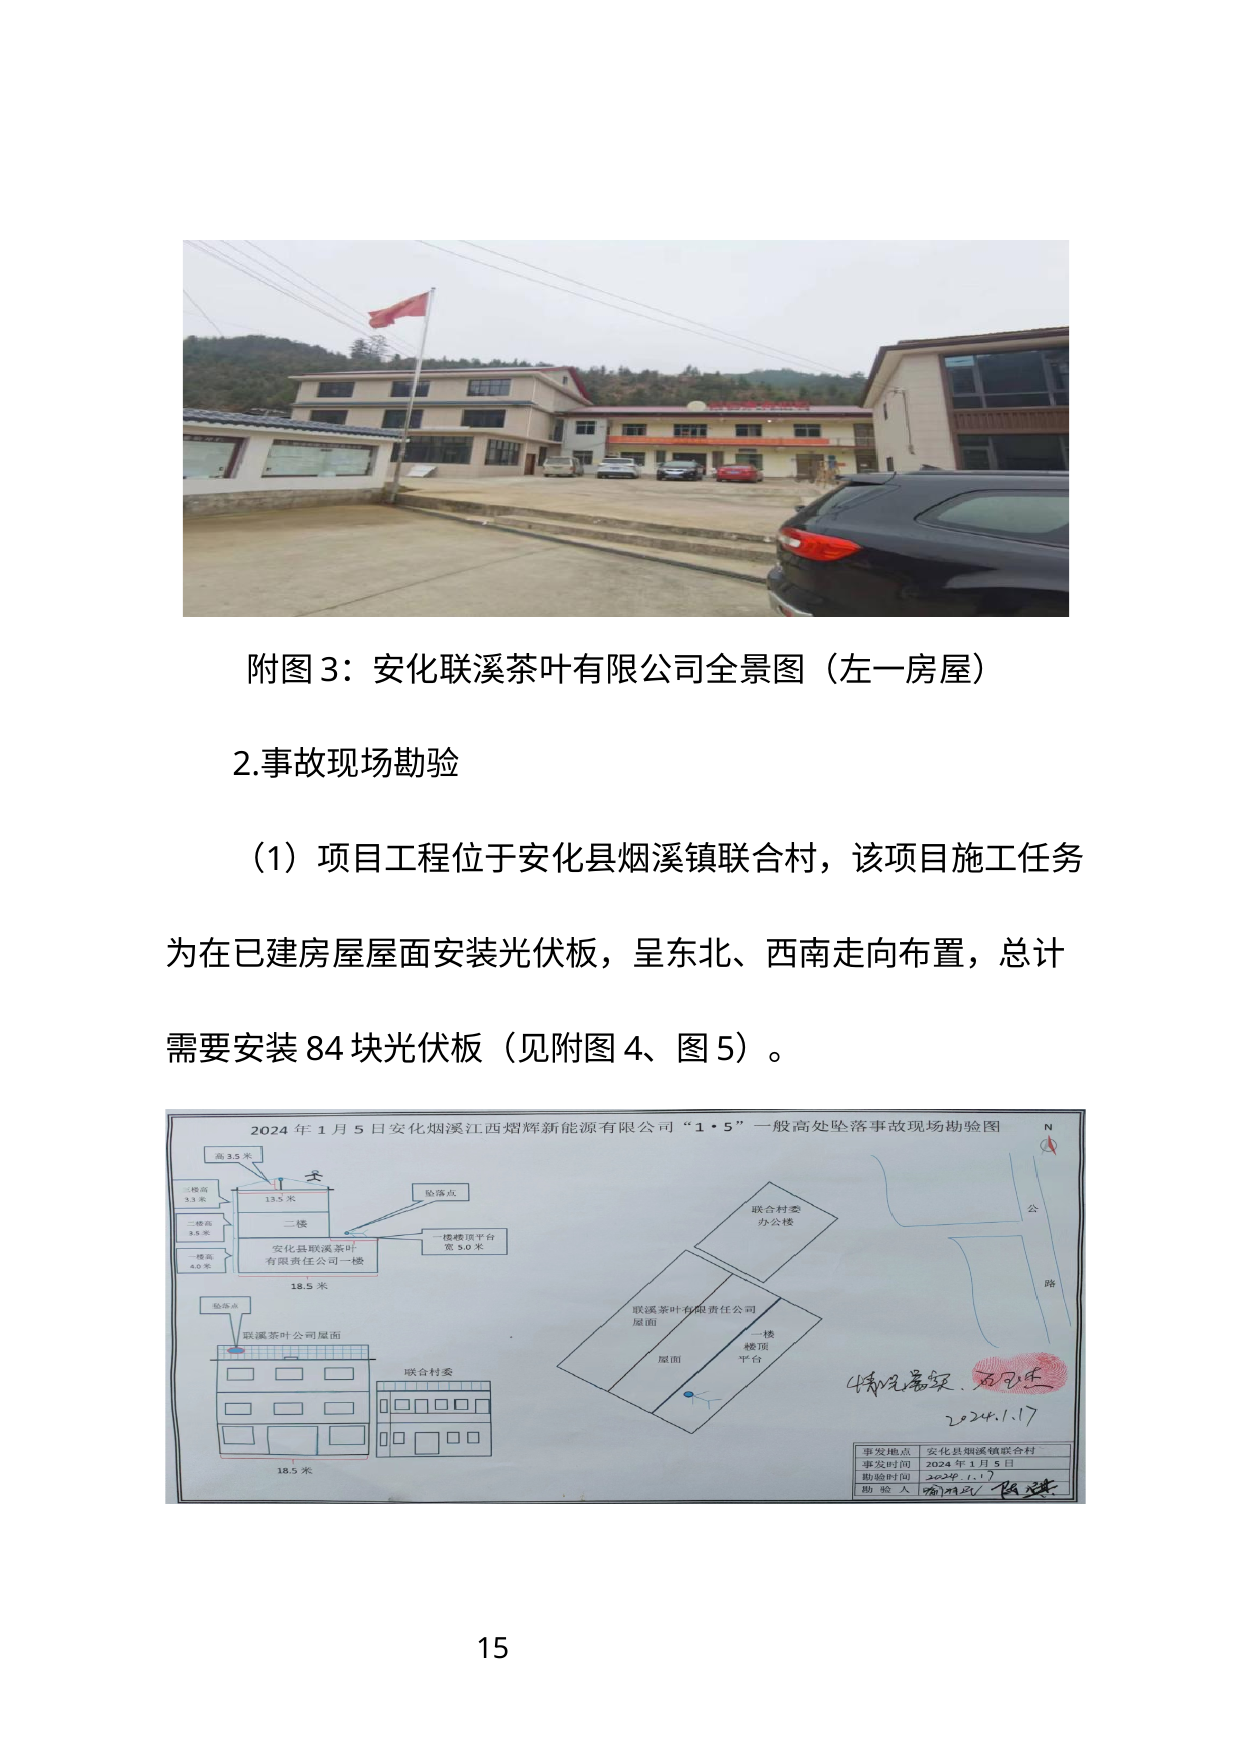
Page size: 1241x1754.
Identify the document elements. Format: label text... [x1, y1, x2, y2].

text （1）项目工程位于安化县烟溪镇联合村，该项目施工任务为在已建房屋屋面安装光伏板，呈东北、西南走向布置，总计需要安装84块光伏板（见附图4、图5）。 [165, 809, 1087, 1093]
picture [165, 1109, 1086, 1504]
text 附图3：安化联溪茶叶有限公司全景图（左一房屋） [165, 619, 1087, 714]
text 2.事故现场勘验 [165, 714, 1087, 809]
picture [182, 240, 1070, 617]
